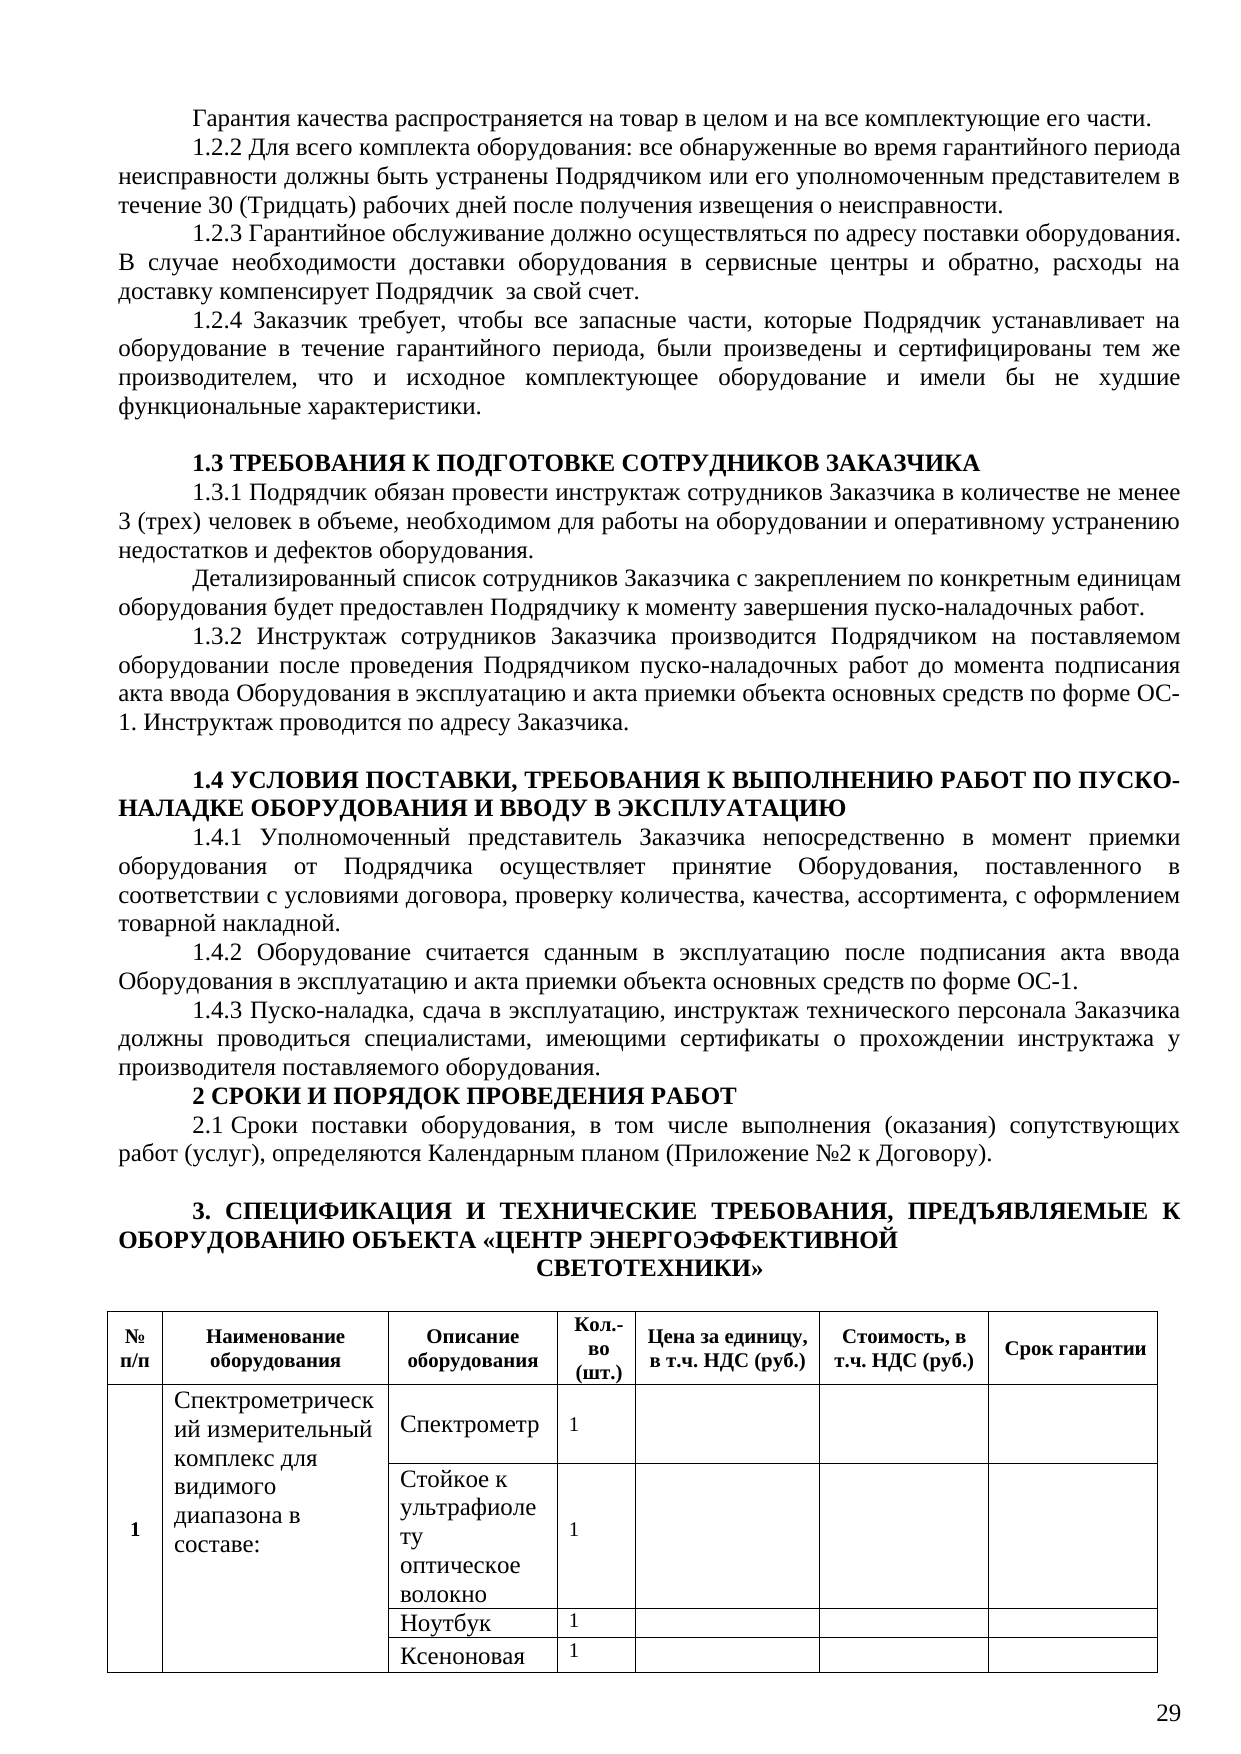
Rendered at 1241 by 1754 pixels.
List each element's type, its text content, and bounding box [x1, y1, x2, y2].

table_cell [389, 1638, 557, 1672]
text 1.3.2 Инструктаж сотрудников Заказчика производится Подрядчиком на поставляемом оборудовании после проведения Подрядчиком пуско-наладочных работ до момента подписания акта ввода Оборудования в эксплуатацию и акта приемки объекта основных средств по форме ОС-1. Инструктаж проводится по адресу Заказчика. [118, 621, 1181, 736]
table_header Наименование оборудования [163, 1312, 388, 1384]
text 1.2.3 Гарантийное обслуживание должно осуществляться по адресу поставки оборудования. В случае необходимости доставки оборудования в сервисные центры и обратно, расходы на доставку компенсирует Подрядчик за свой счет. [118, 218, 1181, 305]
table_cell Ноутбук [389, 1609, 557, 1637]
text 1.2.2 Для всего комплекта оборудования: все обнаруженные во время гарантийного периода неисправности должны быть устранены Подрядчиком или его уполномоченным представителем в течение 30 (Тридцать) рабочих дней после получения извещения о неисправности. [118, 132, 1181, 218]
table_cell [389, 1464, 557, 1607]
table_cell [636, 1609, 819, 1637]
table_cell [989, 1609, 1157, 1637]
table_cell [636, 1638, 819, 1672]
table_header Срок гарантии [989, 1312, 1157, 1384]
table_cell [820, 1385, 988, 1463]
text 3. СПЕЦИФИКАЦИЯ И ТЕХНИЧЕСКИЕ ТРЕБОВАНИЯ, ПРЕДЪЯВЛЯЕМЫЕ К ОБОРУДОВАНИЮ ОБЪЕКТА «ЦЕНТР ЭНЕРГОЭФФЕКТИВНОЙ [118, 1196, 1181, 1253]
text 1.3.1 Подрядчик обязан провести инструктаж сотрудников Заказчика в количестве не менее 3 (трех) человек в объеме, необходимом для работы на оборудовании и оперативному устранению недостатков и дефектов оборудования. [118, 477, 1181, 563]
table_cell [820, 1609, 988, 1637]
table_cell [636, 1464, 819, 1607]
table_cell 1 [558, 1464, 635, 1607]
table_cell 1 [108, 1385, 162, 1672]
text 1.4.2 Оборудование считается сданным в эксплуатацию после подписания акта ввода Оборудования в эксплуатацию и акта приемки объекта основных средств по форме ОС-1. [118, 937, 1181, 995]
text Гарантия качества распространяется на товар в целом и на все комплектующие его части. [118, 103, 1181, 132]
list Сроки поставки оборудования, в том числе выполнения (оказания) сопутствующих работ (услуг), определяются Календарным планом (Приложение №2 к Договору). [118, 1110, 1181, 1167]
text 1.2.4 Заказчик требует, чтобы все запасные части, которые Подрядчик устанавливает на оборудование в течение гарантийного периода, были произведены и сертифицированы тем же производителем, что и исходное комплектующее оборудование и имели бы не худшие функциональные характеристики. [118, 305, 1181, 420]
table_header Кол.-во (шт.) [558, 1312, 635, 1384]
table_cell [989, 1464, 1157, 1607]
table_cell 1 [558, 1638, 635, 1672]
table_cell [989, 1385, 1157, 1463]
text 2 Сроки и порядок проведения работ [118, 1081, 1181, 1110]
text СВЕТОТЕХНИКИ» [118, 1253, 1181, 1282]
table_header № п/п [108, 1312, 162, 1384]
table_header Описание оборудования [389, 1312, 557, 1384]
text 1.4.3 Пуско-наладка, сдача в эксплуатацию, инструктаж технического персонала Заказчика должны проводиться специалистами, имеющими сертификаты о прохождении инструктажа у производителя поставляемого оборудования. [118, 995, 1181, 1081]
text 1.4 Условия поставки, ТРЕБОВАНИЯ К выполнению работ по пуско-наладке оборудования и вводу в эксплуатацию [118, 765, 1181, 822]
table_cell [989, 1638, 1157, 1672]
table_cell [820, 1638, 988, 1672]
text 1.4.1 Уполномоченный представитель Заказчика непосредственно в момент приемки оборудования от Подрядчика осуществляет принятие Оборудования, поставленного в соответствии с условиями договора, проверку количества, качества, ассортимента, с оформлением товарной накладной. [118, 822, 1181, 937]
table_cell [636, 1385, 819, 1463]
table_cell Спектрометр [389, 1385, 557, 1463]
text Детализированный список сотрудников Заказчика с закреплением по конкретным единицам оборудования будет предоставлен Подрядчику к моменту завершения пуско-наладочных работ. [118, 563, 1181, 621]
table_header Стоимость, в т.ч. НДС (руб.) [820, 1312, 988, 1384]
table_cell [820, 1464, 988, 1607]
table_cell 1 [558, 1385, 635, 1463]
text 1.3 ТРЕБОВАНИЯ К ПОДГОТОВКЕ сотрудников ЗАКАЗЧИКА [118, 448, 1181, 477]
table_cell 1 [558, 1609, 635, 1637]
table_header Цена за единицу, в т.ч. НДС (руб.) [636, 1312, 819, 1384]
table_cell Спектрометрический измерительный комплекс для видимого диапазона в составе: [163, 1385, 388, 1672]
